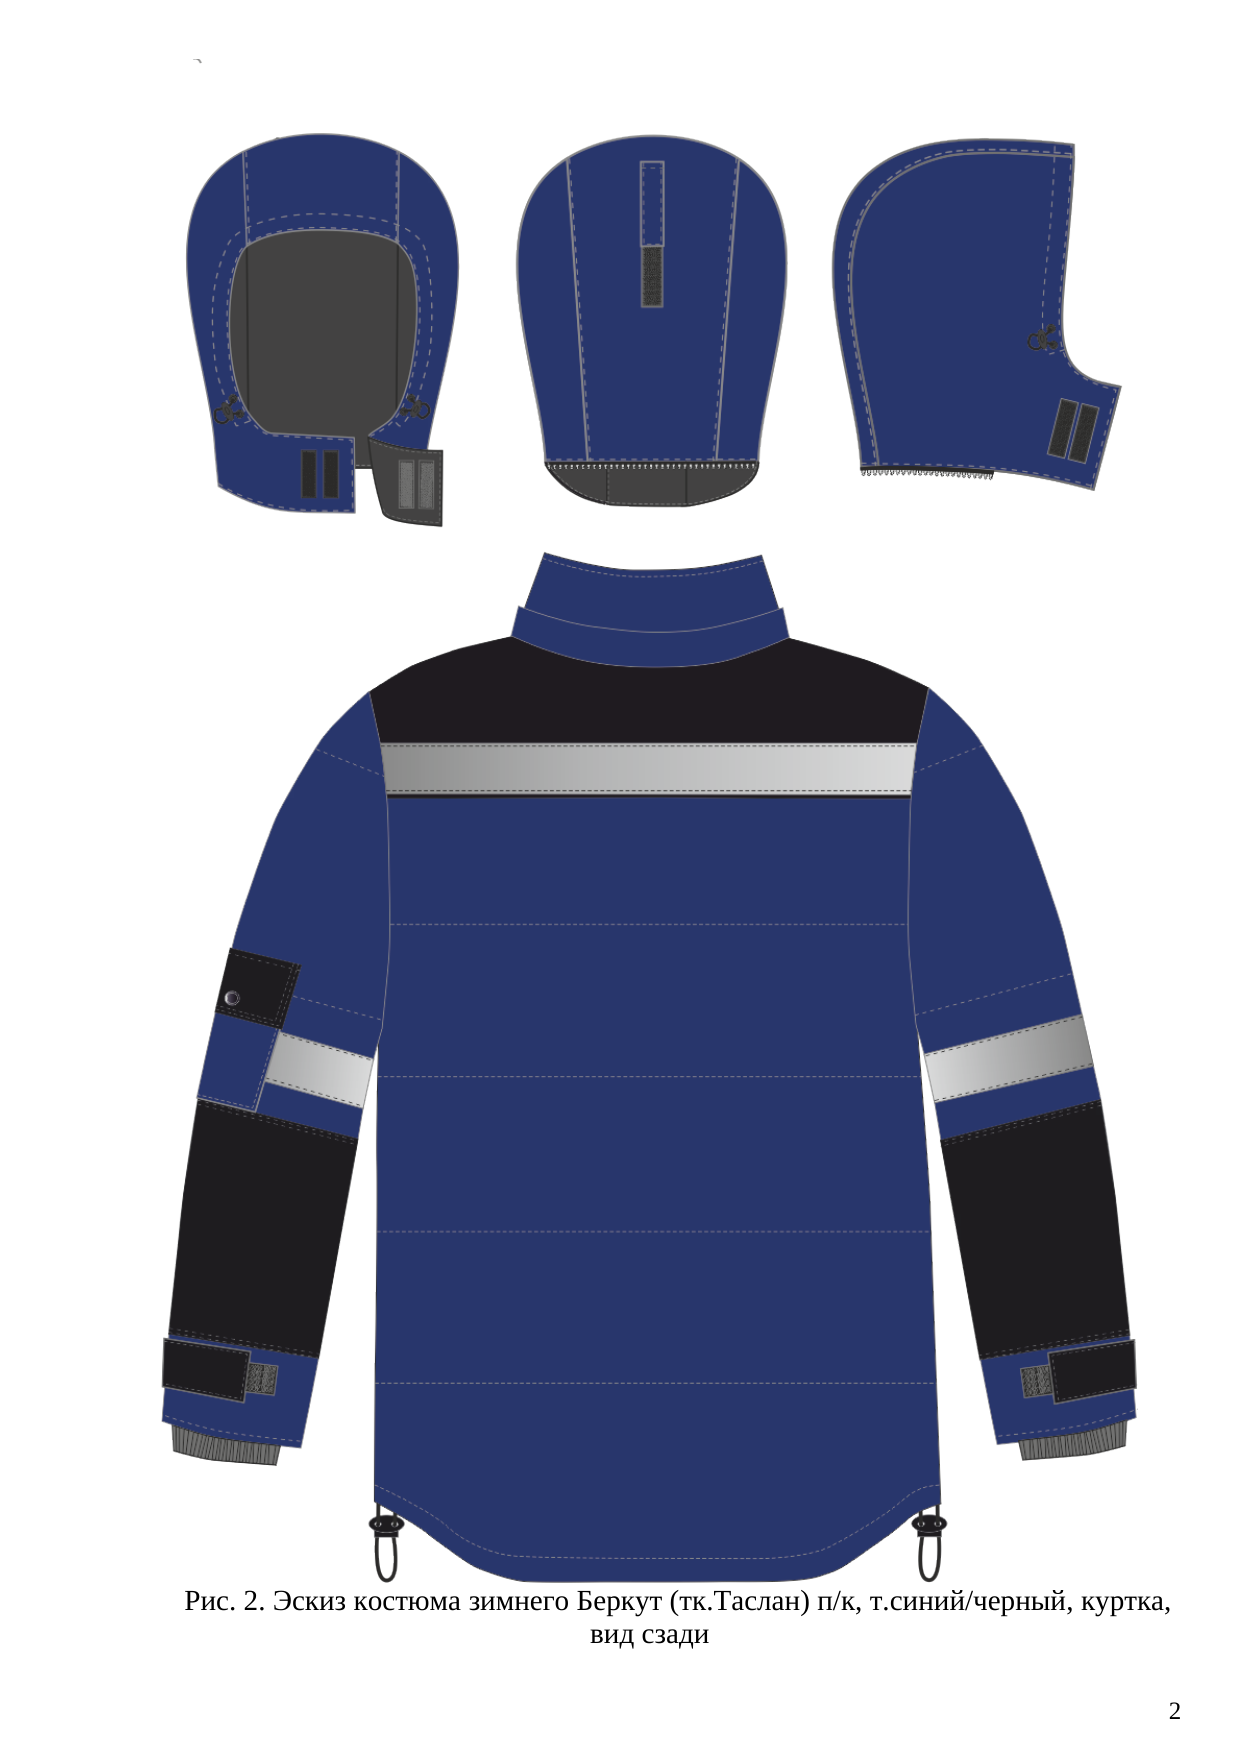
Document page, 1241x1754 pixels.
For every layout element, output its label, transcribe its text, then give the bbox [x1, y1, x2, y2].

text Рис. 2. Эскиз костюма зимнего Беркут (тк.Таслан) п/к, т.синий/черный, куртка, вид сзади [118, 1583, 1181, 1650]
picture [161, 59, 1138, 1583]
